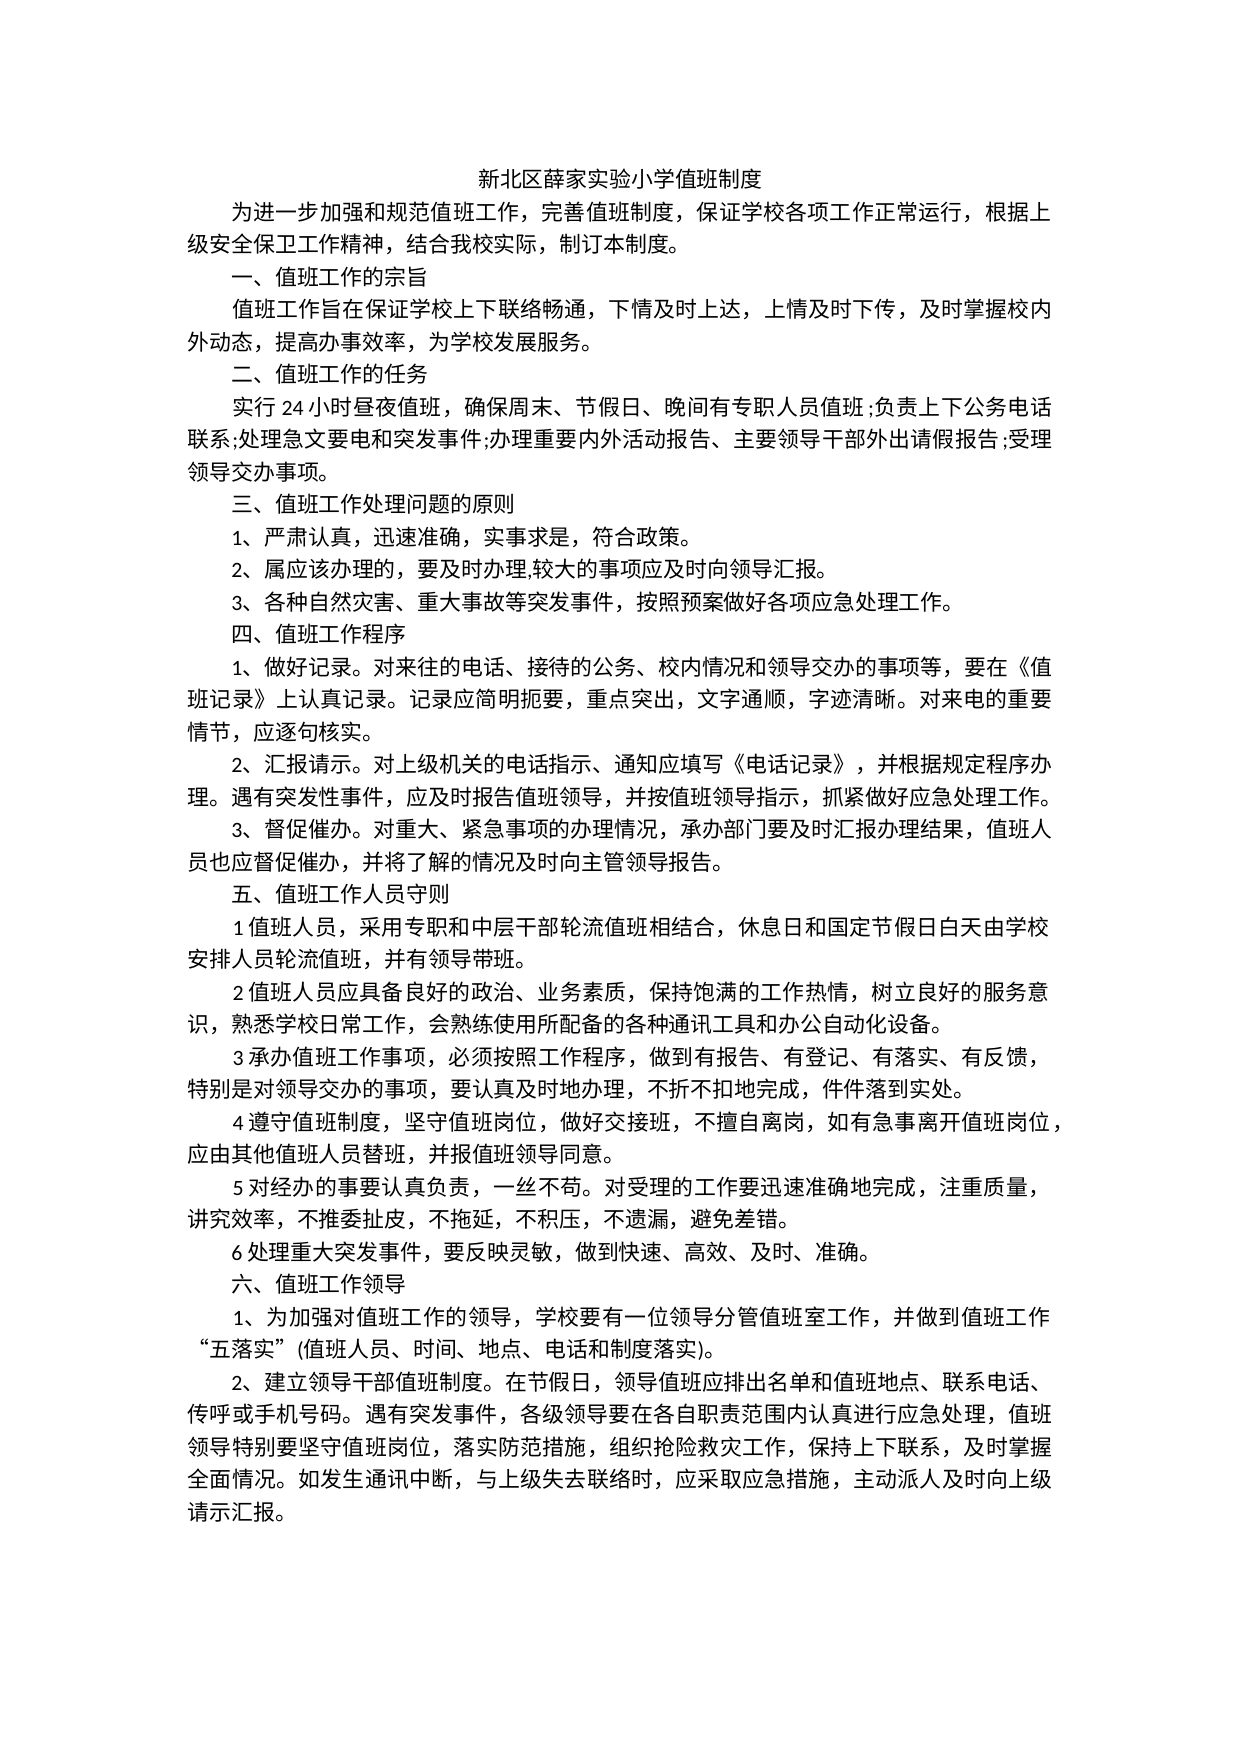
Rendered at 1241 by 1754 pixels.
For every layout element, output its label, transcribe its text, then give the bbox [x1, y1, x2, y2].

text 一、值班工作的宗旨 [187, 259, 1053, 292]
text 3、督促催办。对重大、紧急事项的办理情况，承办部门要及时汇报办理结果，值班人员也应督促催办，并将了解的情况及时向主管领导报告。 [187, 812, 1053, 877]
text 六、值班工作领导 [187, 1267, 1053, 1299]
text 二、值班工作的任务 [187, 357, 1053, 389]
text 四、值班工作程序 [187, 617, 1053, 649]
text 1值班人员，采用专职和中层干部轮流值班相结合，休息日和国定节假日白天由学校安排人员轮流值班，并有领导带班。 [187, 909, 1053, 974]
text 6处理重大突发事件，要反映灵敏，做到快速、高效、及时、准确。 [187, 1234, 1053, 1267]
text 2值班人员应具备良好的政治、业务素质，保持饱满的工作热情，树立良好的服务意识，熟悉学校日常工作，会熟练使用所配备的各种通讯工具和办公自动化设备。 [187, 974, 1053, 1039]
text 3承办值班工作事项，必须按照工作程序，做到有报告、有登记、有落实、有反馈，特别是对领导交办的事项，要认真及时地办理，不折不扣地完成，件件落到实处。 [187, 1039, 1053, 1104]
text 1、做好记录。对来往的电话、接待的公务、校内情况和领导交办的事项等，要在《值班记录》上认真记录。记录应简明扼要，重点突出，文字通顺，字迹清晰。对来电的重要情节，应逐句核实。 [187, 649, 1053, 747]
text 2、建立领导干部值班制度。在节假日，领导值班应排出名单和值班地点、联系电话、传呼或手机号码。遇有突发事件，各级领导要在各自职责范围内认真进行应急处理，值班领导特别要坚守值班岗位，落实防范措施，组织抢险救灾工作，保持上下联系，及时掌握全面情况。如发生通讯中断，与上级失去联络时，应采取应急措施，主动派人及时向上级请示汇报。 [187, 1364, 1053, 1527]
text 为进一步加强和规范值班工作，完善值班制度，保证学校各项工作正常运行，根据上级安全保卫工作精神，结合我校实际，制订本制度。 [187, 194, 1053, 259]
text 五、值班工作人员守则 [187, 877, 1053, 909]
text 三、值班工作处理问题的原则 [187, 487, 1053, 519]
text 4遵守值班制度，坚守值班岗位，做好交接班，不擅自离岗，如有急事离开值班岗位，应由其他值班人员替班，并报值班领导同意。 [187, 1104, 1053, 1169]
text 新北区薛家实验小学值班制度 [187, 162, 1053, 194]
text 实行24小时昼夜值班，确保周末、节假日、晚间有专职人员值班;负责上下公务电话联系;处理急文要电和突发事件;办理重要内外活动报告、主要领导干部外出请假报告;受理领导交办事项。 [187, 389, 1053, 487]
text 2、属应该办理的，要及时办理,较大的事项应及时向领导汇报。 [187, 552, 1053, 584]
text 1、严肃认真，迅速准确，实事求是，符合政策。 [187, 519, 1053, 552]
text 5对经办的事要认真负责，一丝不苟。对受理的工作要迅速准确地完成，注重质量，讲究效率，不推委扯皮，不拖延，不积压，不遗漏，避免差错。 [187, 1169, 1053, 1234]
text 值班工作旨在保证学校上下联络畅通，下情及时上达，上情及时下传，及时掌握校内外动态，提高办事效率，为学校发展服务。 [187, 292, 1053, 357]
text 1、为加强对值班工作的领导，学校要有一位领导分管值班室工作，并做到值班工作“五落实”(值班人员、时间、地点、电话和制度落实)。 [187, 1299, 1053, 1364]
text 2、汇报请示。对上级机关的电话指示、通知应填写《电话记录》，并根据规定程序办理。遇有突发性事件，应及时报告值班领导，并按值班领导指示，抓紧做好应急处理工作。 [187, 747, 1053, 812]
text 3、各种自然灾害、重大事故等突发事件，按照预案做好各项应急处理工作。 [187, 584, 1053, 617]
